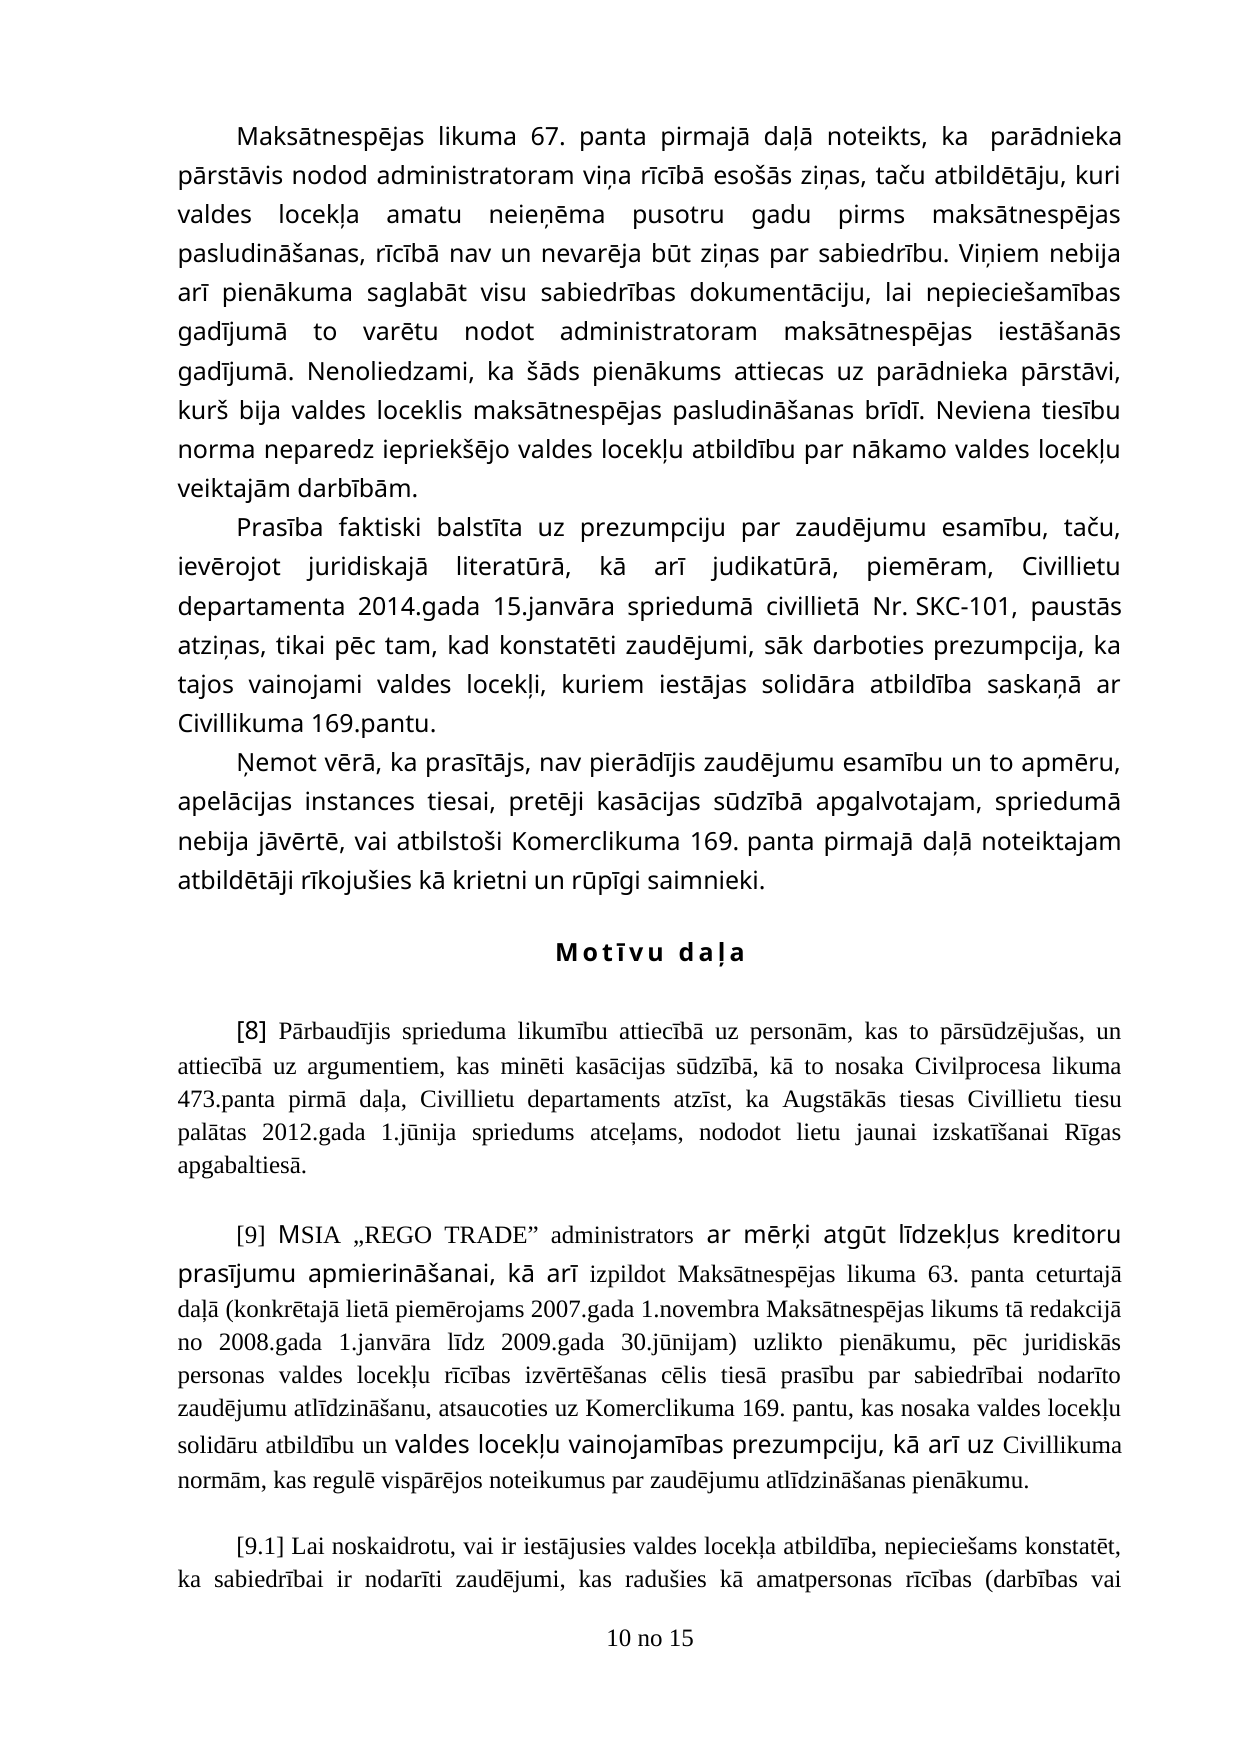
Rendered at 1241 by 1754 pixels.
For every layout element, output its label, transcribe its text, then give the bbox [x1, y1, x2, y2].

text Prasība faktiski balstīta uz prezumpciju par zaudējumu esamību, taču, ievērojot juridiskajā literatūrā, kā arī judikatūrā, piemēram, Civillietu departamenta 2014.gada 15.janvāra spriedumā civillietā Nr. SKC-101, paustās atziņas, tikai pēc tam, kad konstatēti zaudējumi, sāk darboties prezumpcija, ka tajos vainojami valdes locekļi, kuriem iestājas solidāra atbildība saskaņā ar Civillikuma 169.pantu. [177, 510, 1122, 740]
text Ņemot vērā, ka prasītājs, nav pierādījis zaudējumu esamību un to apmēru, apelācijas instances tiesai, pretēji kasācijas sūdzībā apgalvotajam, spriedumā nebija jāvērtē, vai atbilstoši Komerclikuma 169. panta pirmajā daļā noteiktajam atbildētāji rīkojušies kā krietni un rūpīgi saimnieki. [177, 745, 1122, 896]
text [8] Pārbaudījis sprieduma likumību attiecībā uz personām, kas to pārsūdzējušas, un attiecībā uz argumentiem, kas minēti kasācijas sūdzībā, kā to nosaka Civilprocesa likuma 473.panta pirmā daļa, Civillietu departaments atzīst, ka Augstākās tiesas Civillietu tiesu palātas 2012.gada 1.jūnija spriedums atceļams, nododot lietu jaunai izskatīšanai Rīgas apgabaltiesā. [177, 1013, 1122, 1179]
text Maksātnespējas likuma 67. panta pirmajā daļā noteikts, ka parādnieka pārstāvis nodod administratoram viņa rīcībā esošās ziņas, taču atbildētāju, kuri valdes locekļa amatu neieņēma pusotru gadu pirms maksātnespējas pasludināšanas, rīcībā nav un nevarēja būt ziņas par sabiedrību. Viņiem nebija arī pienākuma saglabāt visu sabiedrības dokumentāciju, lai nepieciešamības gadījumā to varētu nodot administratoram maksātnespējas iestāšanās gadījumā. Nenoliedzami, ka šāds pienākums attiecas uz parādnieka pārstāvi, kurš bija valdes loceklis maksātnespējas pasludināšanas brīdī. Neviena tiesību norma neparedz iepriekšējo valdes locekļu atbildību par nākamo valdes locekļu veiktajām darbībām. [177, 118, 1122, 505]
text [177, 1531, 1122, 1593]
text Motīvu daļa [177, 934, 1122, 968]
text [9] MSIA „REGO TRADE” administrators ar mērķi atgūt līdzekļus kreditoru prasījumu apmierināšanai, kā arī izpildot Maksātnespējas likuma 63. panta ceturtajā daļā (konkrētajā lietā piemērojams 2007.gada 1.novembra Maksātnespējas likums tā redakcijā no 2008.gada 1.janvāra līdz 2009.gada 30.jūnijam) uzlikto pienākumu, pēc juridiskās personas valdes locekļu rīcības izvērtēšanas cēlis tiesā prasību par sabiedrībai nodarīto zaudējumu atlīdzināšanu, atsaucoties uz Komerclikuma 169. pantu, kas nosaka valdes locekļu solidāru atbildību un valdes locekļu vainojamības prezumpciju, kā arī uz Civillikuma normām, kas regulē vispārējos noteikumus par zaudējumu atlīdzināšanas pienākumu. [177, 1216, 1122, 1494]
